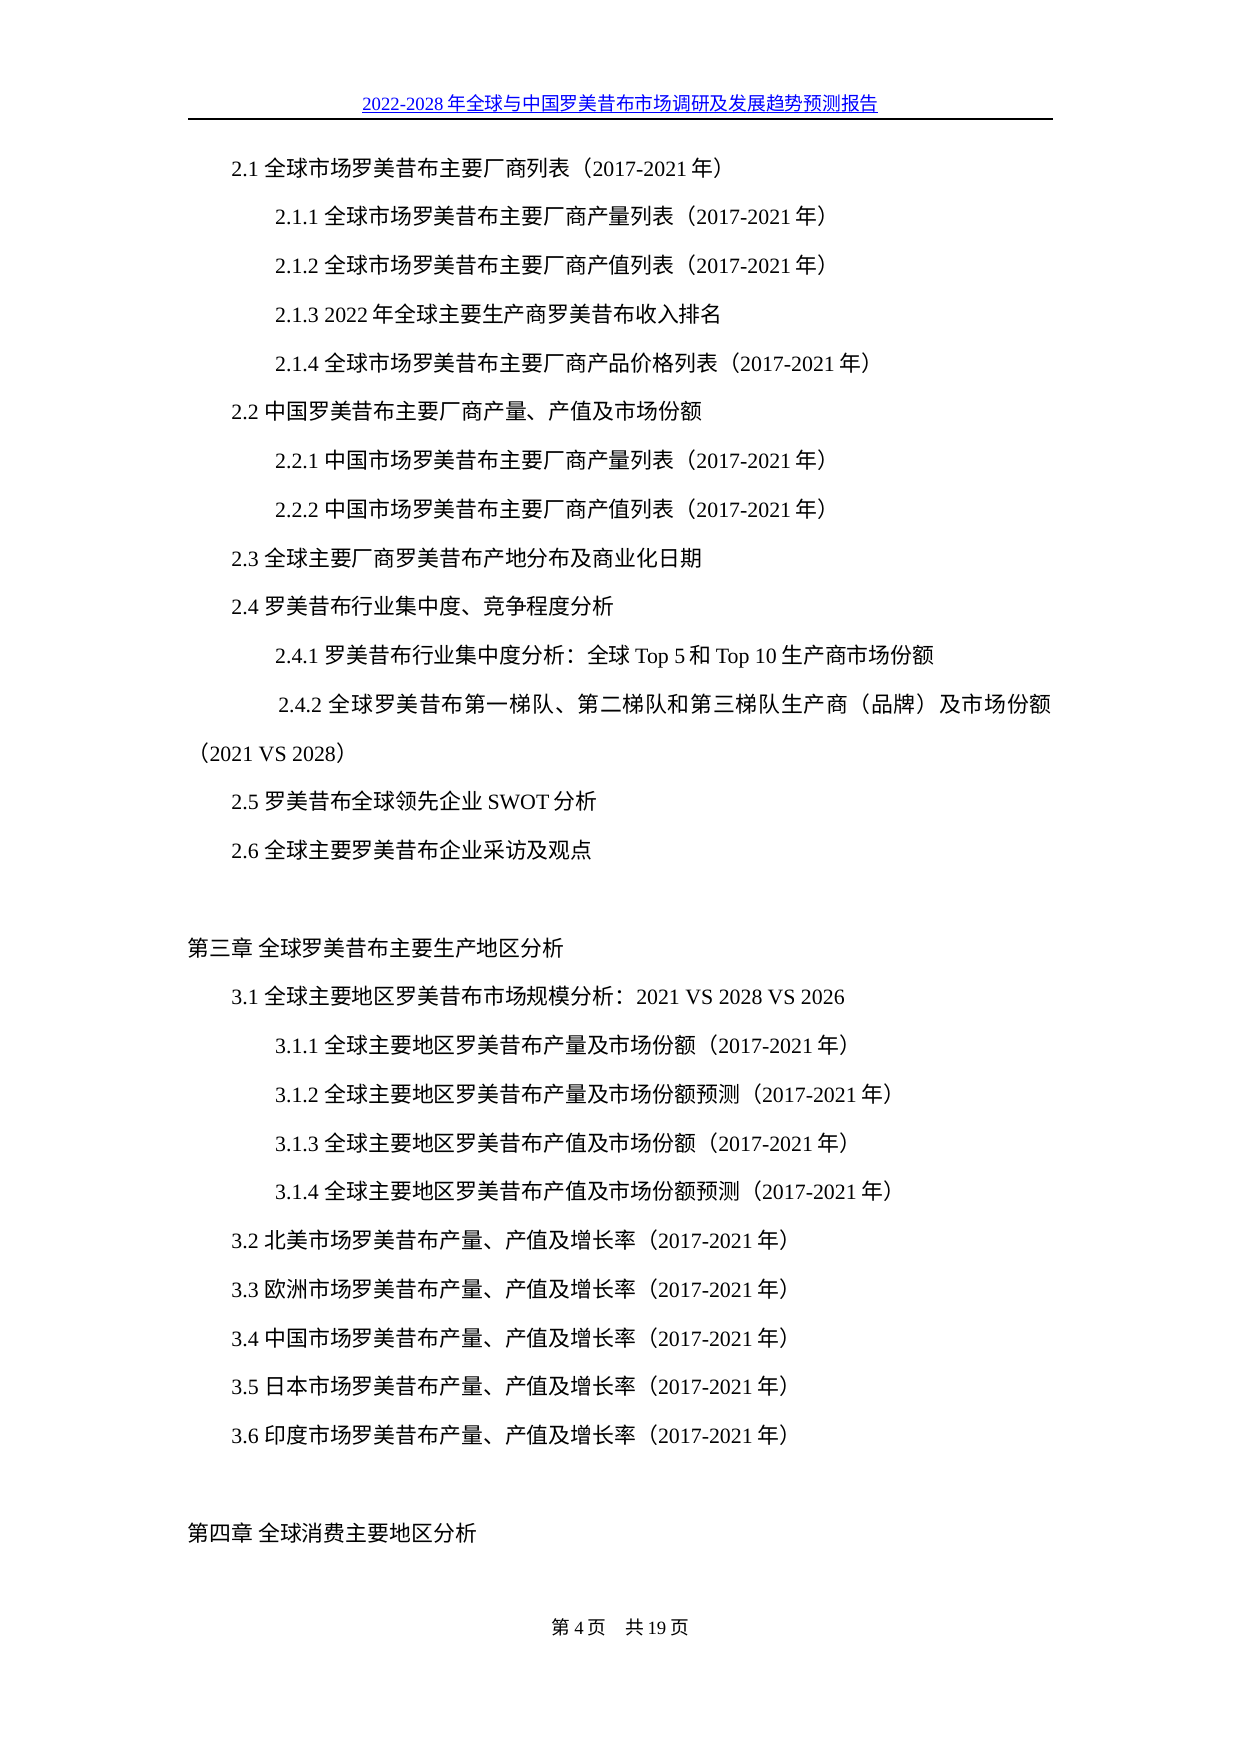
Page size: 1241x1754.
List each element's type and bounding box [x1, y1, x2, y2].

text [187, 150, 1053, 1548]
